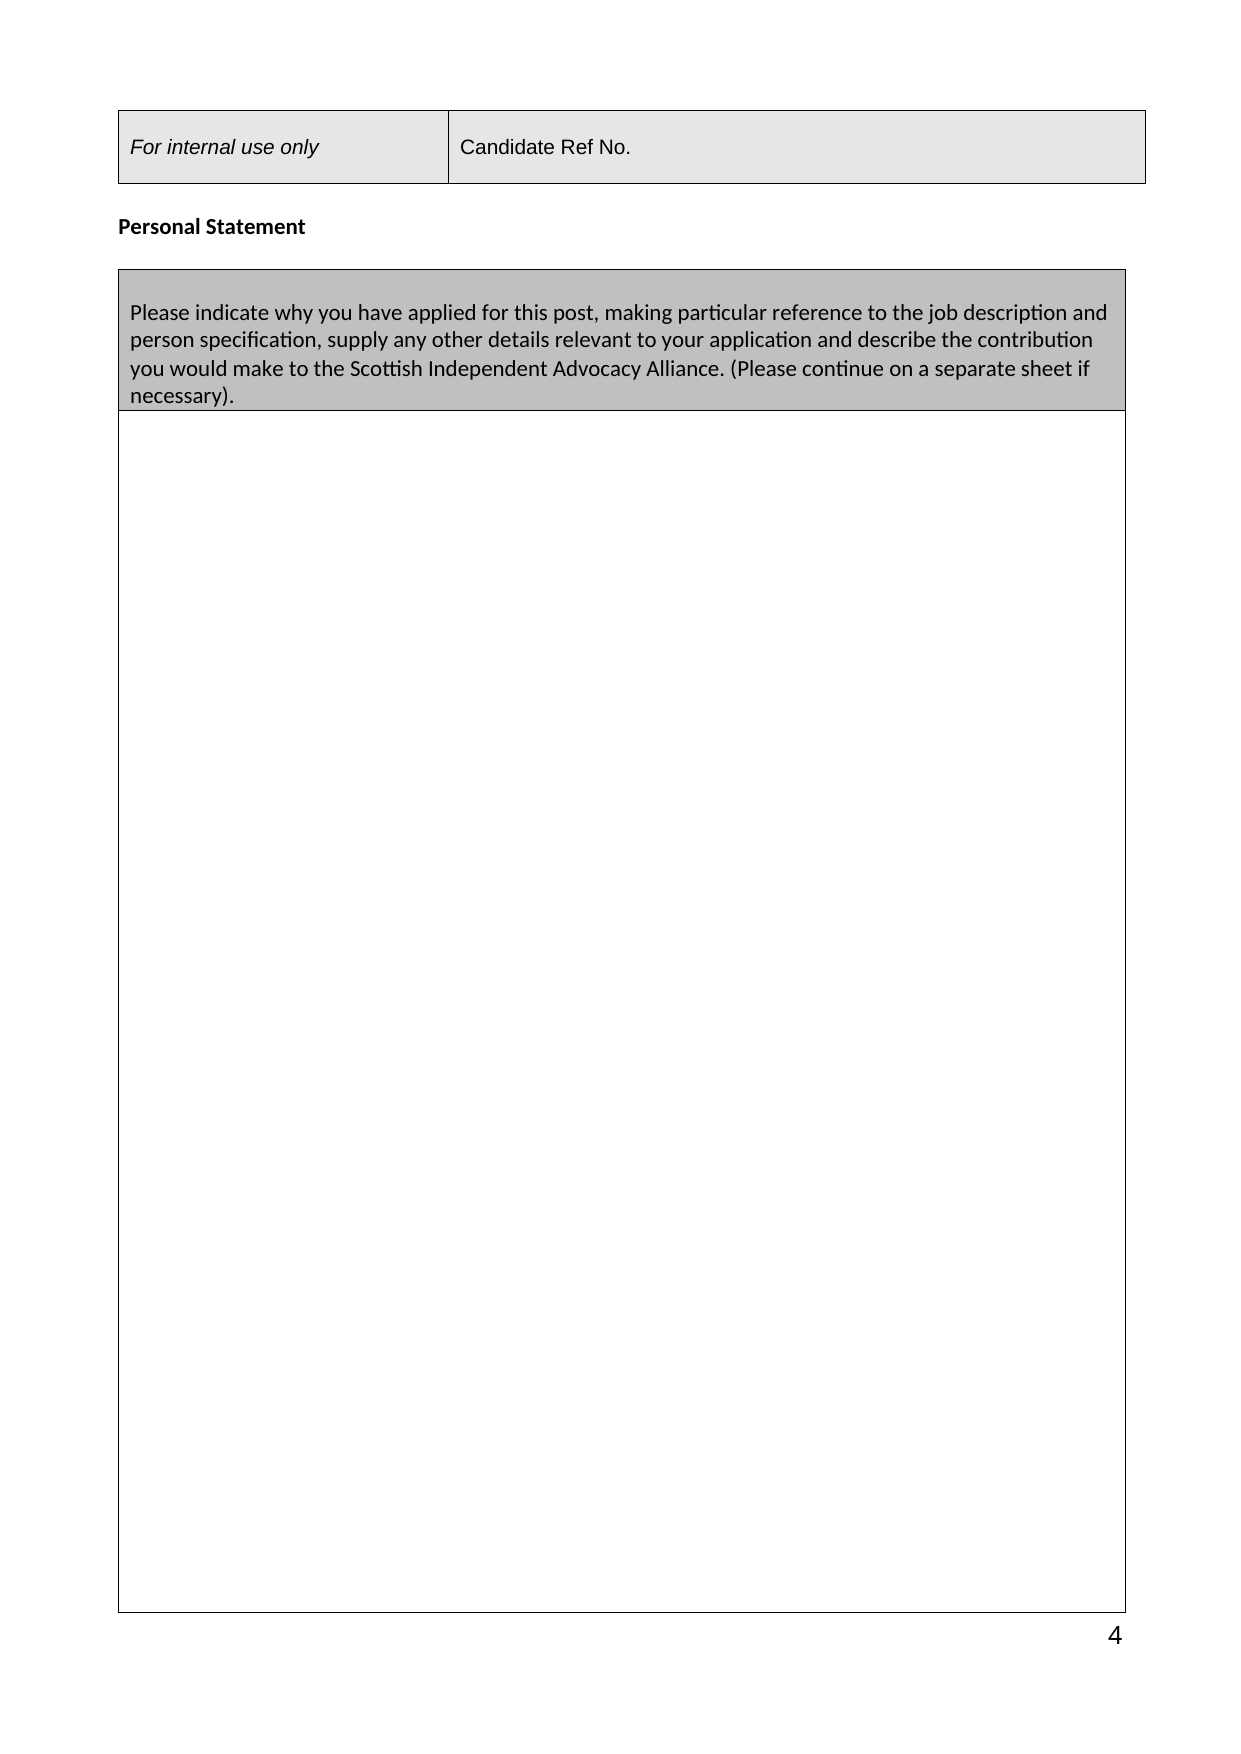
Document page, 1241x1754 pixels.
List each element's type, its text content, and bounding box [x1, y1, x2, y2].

table_header Please indicate why you have applied for this post, making particular reference to the job description and person specification, supply any other details relevant to your application and describe the contribution you would make to the Scottish Independent Advocacy Alliance. (Please continue on a separate sheet if necessary). [119, 270, 1125, 410]
table_cell [119, 411, 1125, 1612]
text Personal Statement [118, 212, 1122, 241]
